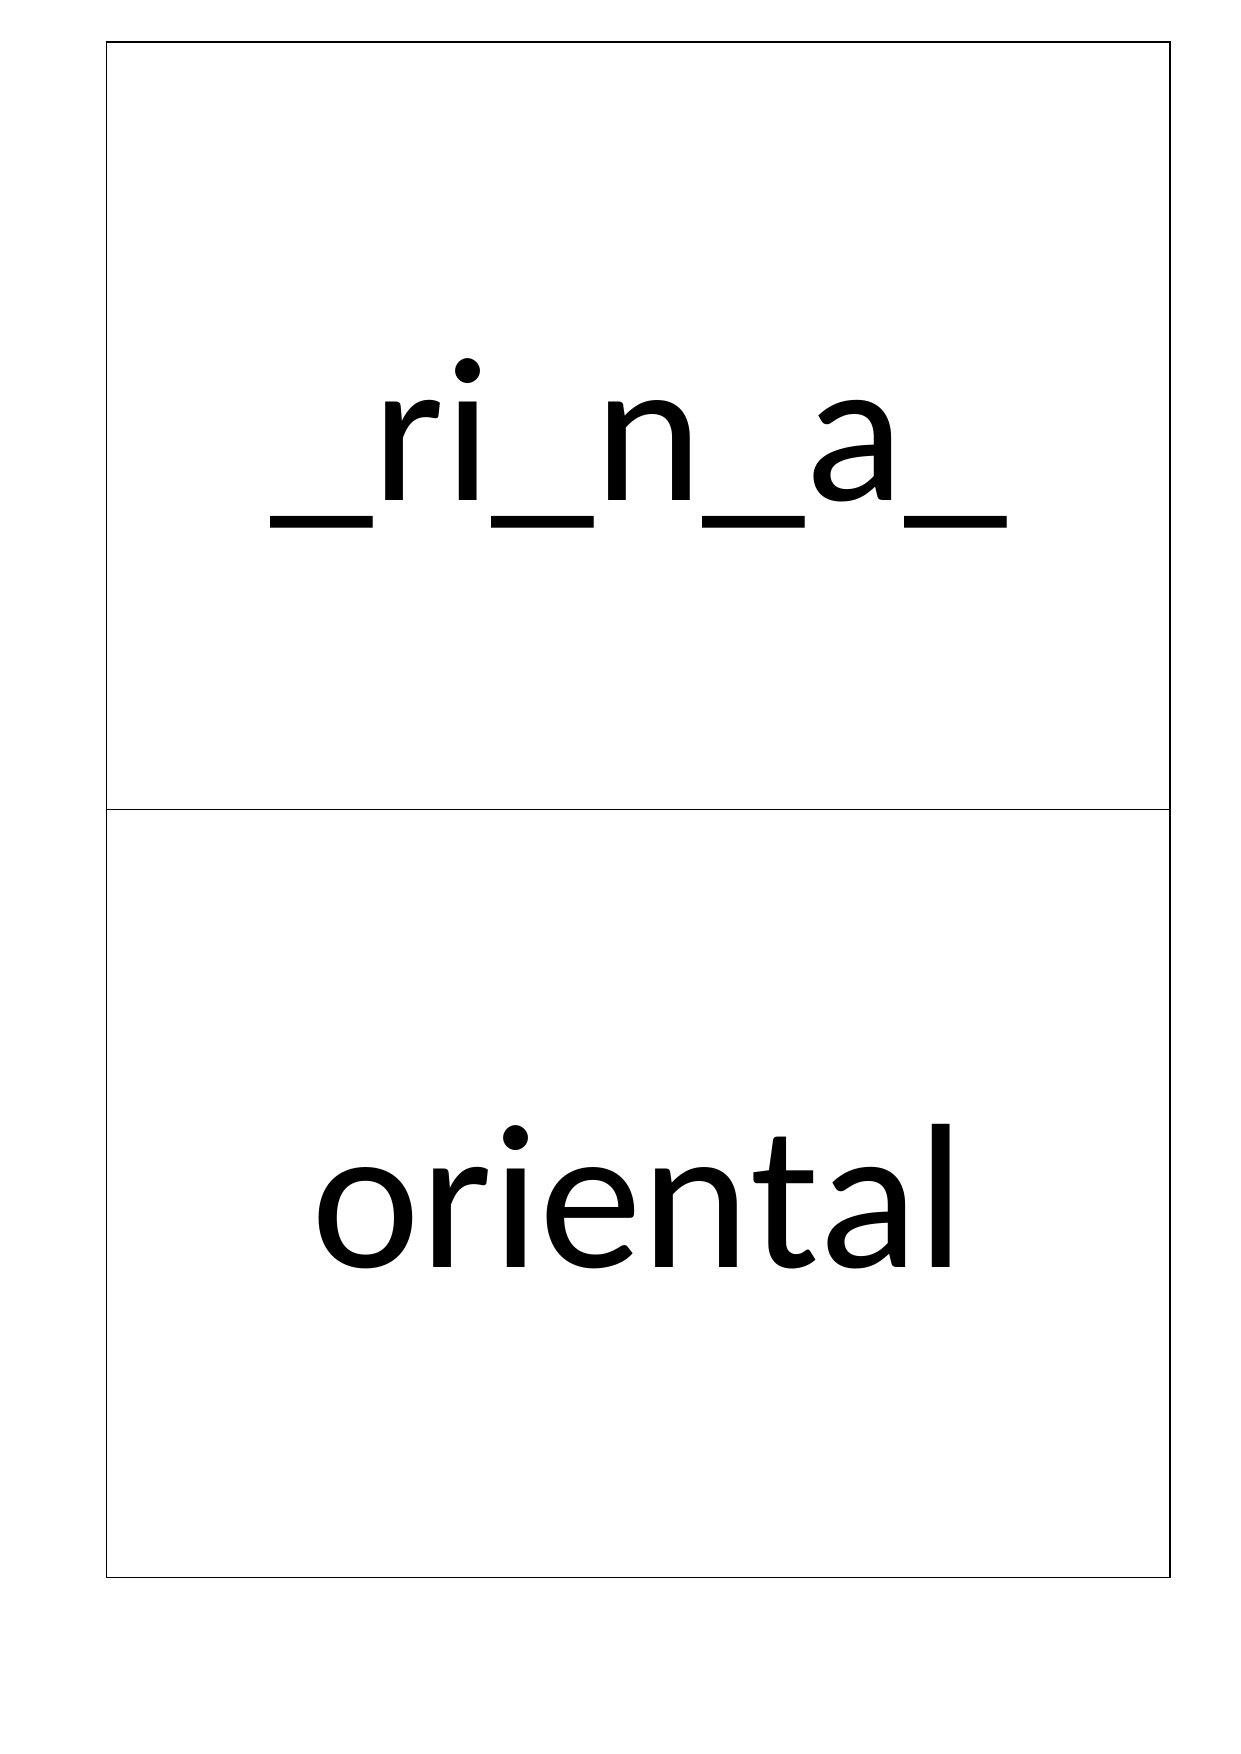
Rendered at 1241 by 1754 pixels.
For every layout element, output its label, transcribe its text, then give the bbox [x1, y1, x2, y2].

table_cell oriental [107, 810, 1169, 1577]
table_cell _ri_n_a_ [107, 43, 1169, 809]
